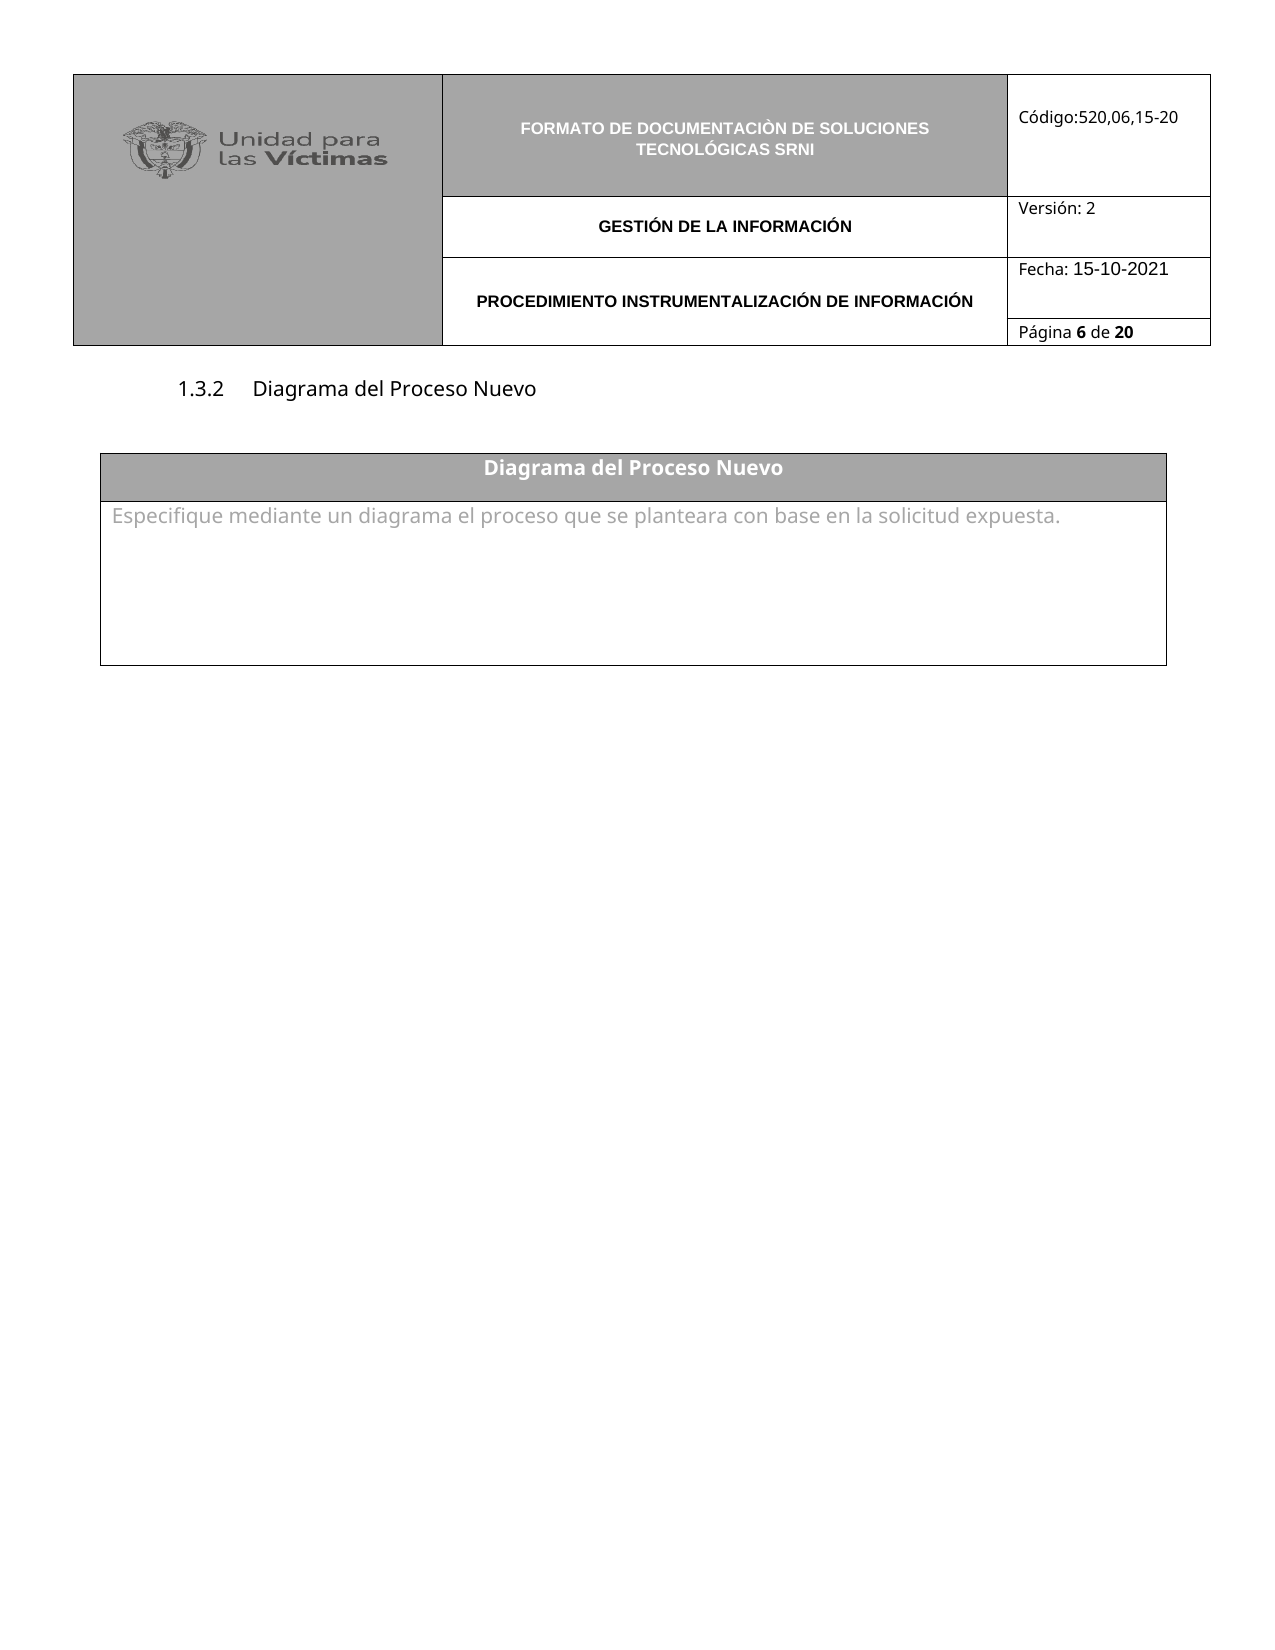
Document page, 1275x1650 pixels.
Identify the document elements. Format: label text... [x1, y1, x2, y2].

subtitle Diagrama del Proceso Nuevo [177, 374, 1181, 403]
table_header Diagrama del Proceso Nuevo [101, 454, 1166, 501]
picture [119, 118, 397, 183]
table_cell Especifique mediante un diagrama el proceso que se planteara con base en la solicitud expuesta. . [101, 502, 1166, 665]
